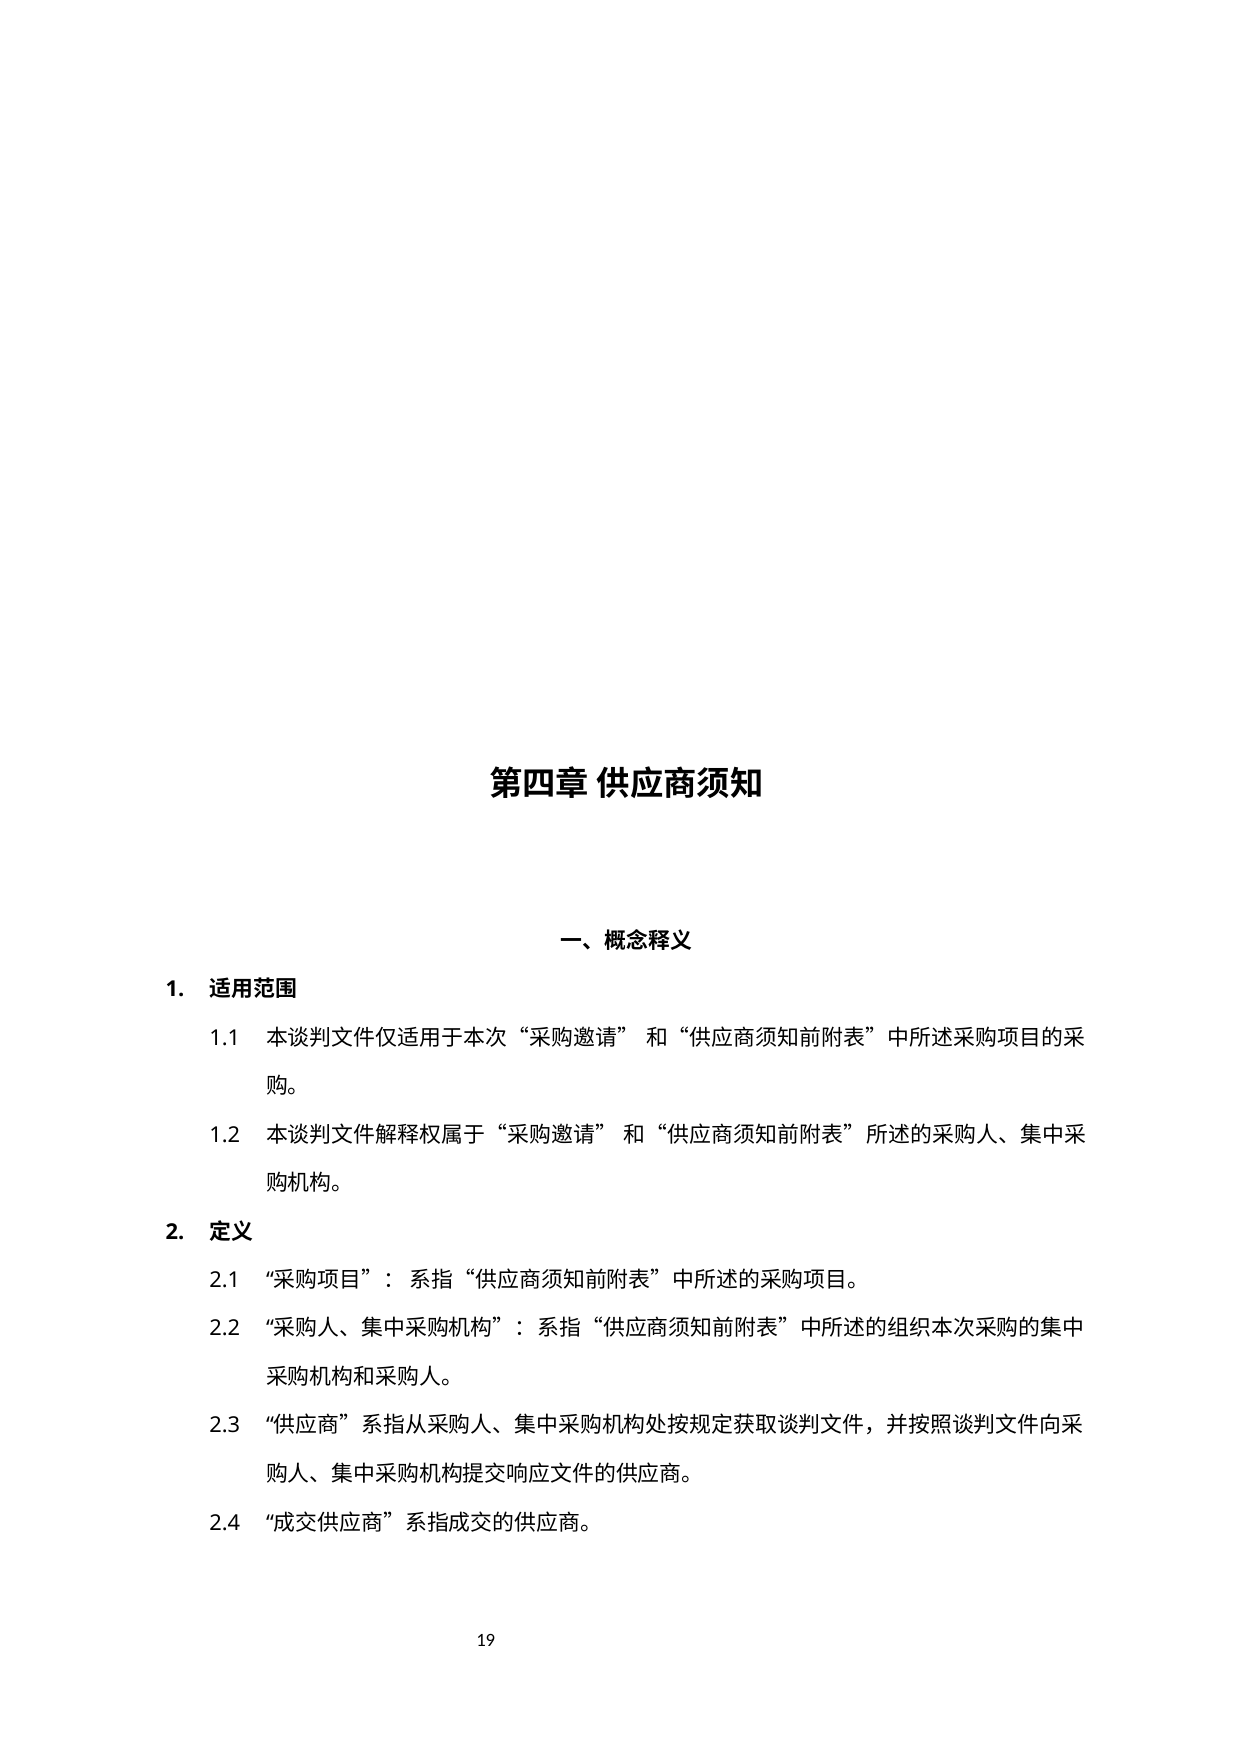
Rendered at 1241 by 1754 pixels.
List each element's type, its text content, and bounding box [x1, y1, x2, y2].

list “供应商”系指从采购人、集中采购机构处按规定获取谈判文件，并按照谈判文件向采购人、集中采购机构提交响应文件的供应商。 [209, 1407, 1087, 1488]
list 本谈判文件仅适用于本次“采购邀请” 和“供应商须知前附表”中所述采购项目的采购。 [209, 1019, 1087, 1100]
list 定义 [165, 1213, 1087, 1246]
list 适用范围 [165, 971, 1087, 1003]
list “采购人、集中采购机构”：系指“供应商须知前附表”中所述的组织本次采购的集中采购机构和采购人。 [209, 1310, 1087, 1391]
list 本谈判文件解释权属于“采购邀请” 和“供应商须知前附表”所述的采购人、集中采购机构。 [209, 1116, 1087, 1197]
list “成交供应商”系指成交的供应商。 [209, 1504, 1087, 1537]
text 一、概念释义 [165, 922, 1087, 955]
list “采购项目”： 系指“供应商须知前附表”中所述的采购项目。 [209, 1262, 1087, 1294]
text 第四章 供应商须知 [165, 749, 1087, 814]
